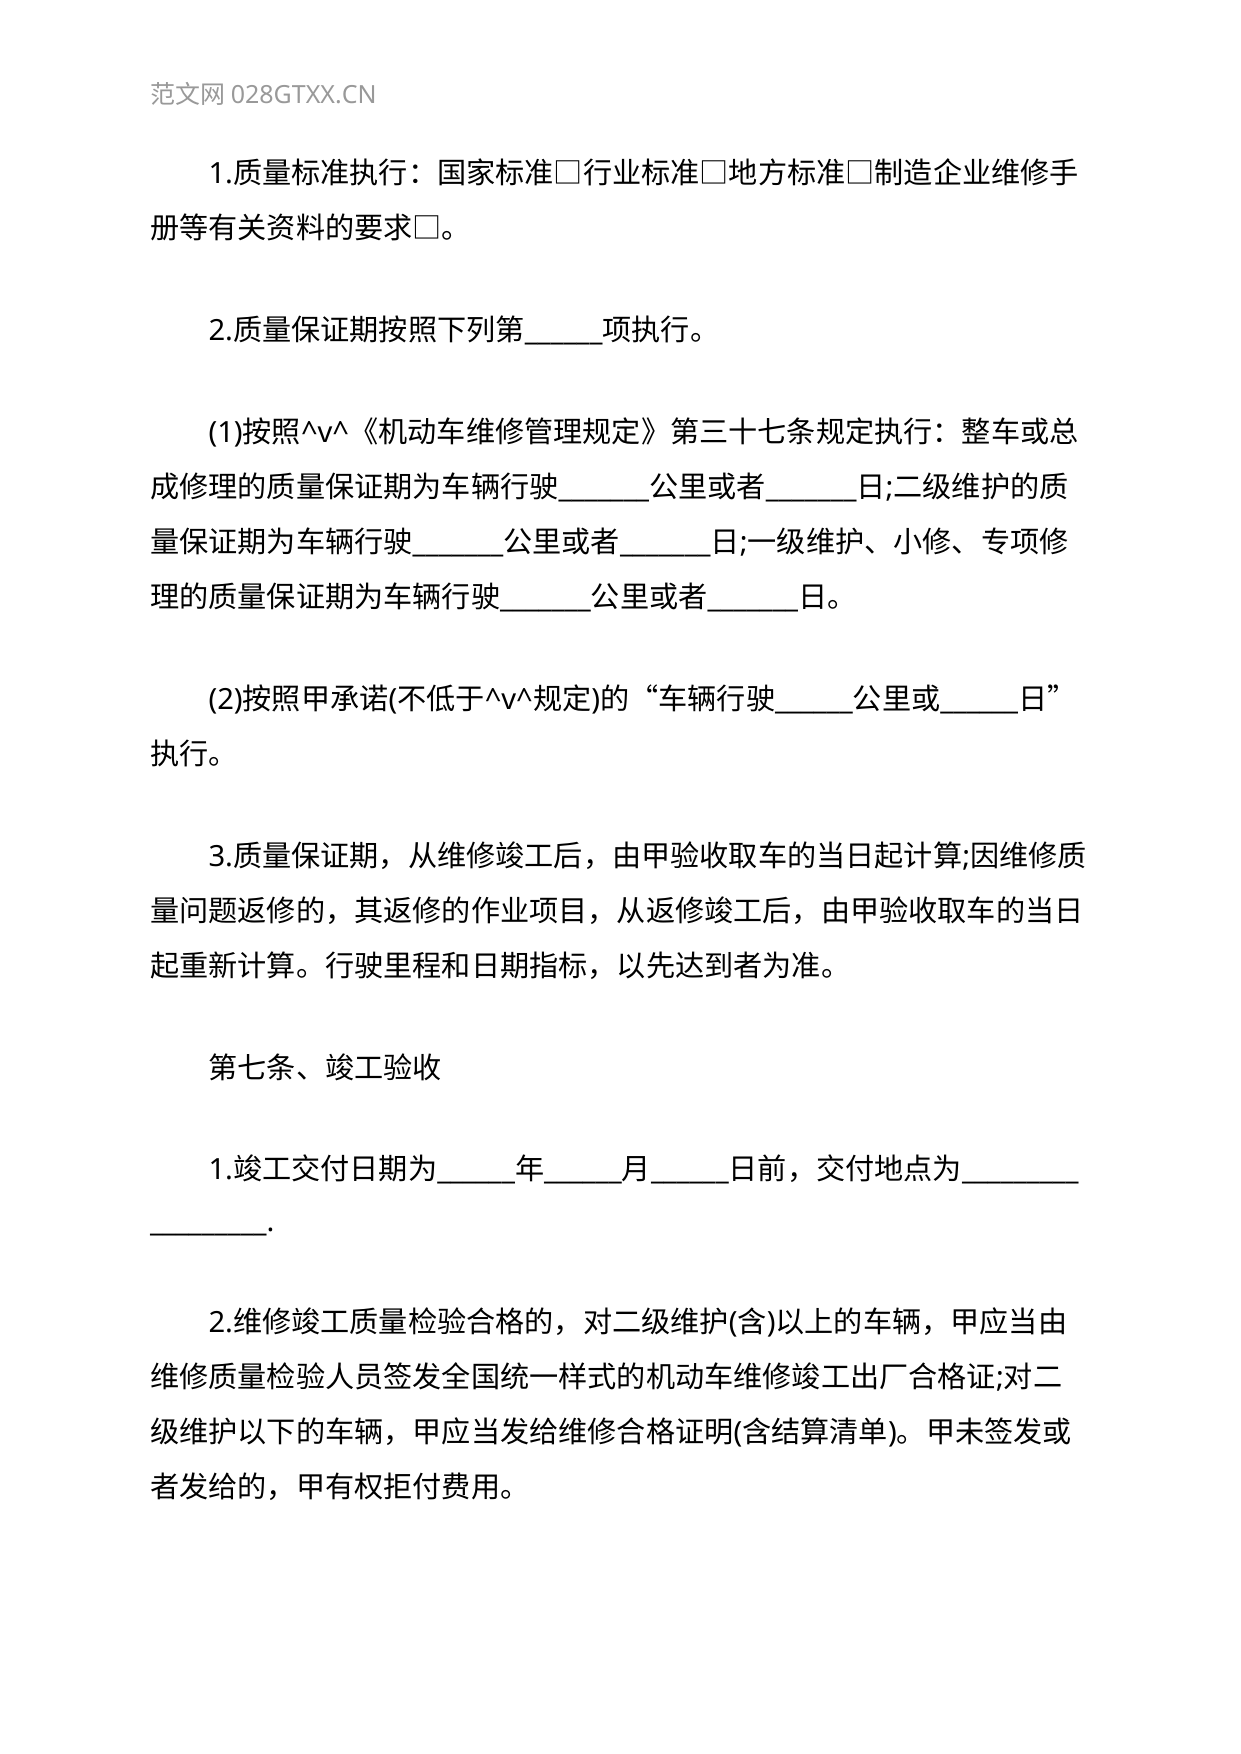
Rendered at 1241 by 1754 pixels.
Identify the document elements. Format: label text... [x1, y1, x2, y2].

text 2.质量保证期按照下列第______项执行。 [150, 307, 1090, 349]
text 2.维修竣工质量检验合格的，对二级维护(含)以上的车辆，甲应当由维修质量检验人员签发全国统一样式的机动车维修竣工出厂合格证;对二级维护以下的车辆，甲应当发给维修合格证明(含结算清单)。甲未签发或者发给的，甲有权拒付费用。 [150, 1299, 1090, 1506]
text 1.质量标准执行：国家标准□行业标准□地方标准□制造企业维修手册等有关资料的要求□。 [150, 150, 1090, 247]
text 第七条、竣工验收 [150, 1044, 1090, 1086]
text 1.竣工交付日期为______年______月______日前，交付地点为__________________. [150, 1146, 1090, 1240]
text (2)按照甲承诺(不低于^v^规定)的“车辆行驶______公里或______日”执行。 [150, 676, 1090, 773]
text 3.质量保证期，从维修竣工后，由甲验收取车的当日起计算;因维修质量问题返修的，其返修的作业项目，从返修竣工后，由甲验收取车的当日起重新计算。行驶里程和日期指标，以先达到者为准。 [150, 832, 1090, 985]
text (1)按照^v^《机动车维修管理规定》第三十七条规定执行：整车或总成修理的质量保证期为车辆行驶_______公里或者_______日;二级维护的质量保证期为车辆行驶_______公里或者_______日;一级维护、小修、专项修理的质量保证期为车辆行驶_______公里或者_______日。 [150, 409, 1090, 616]
